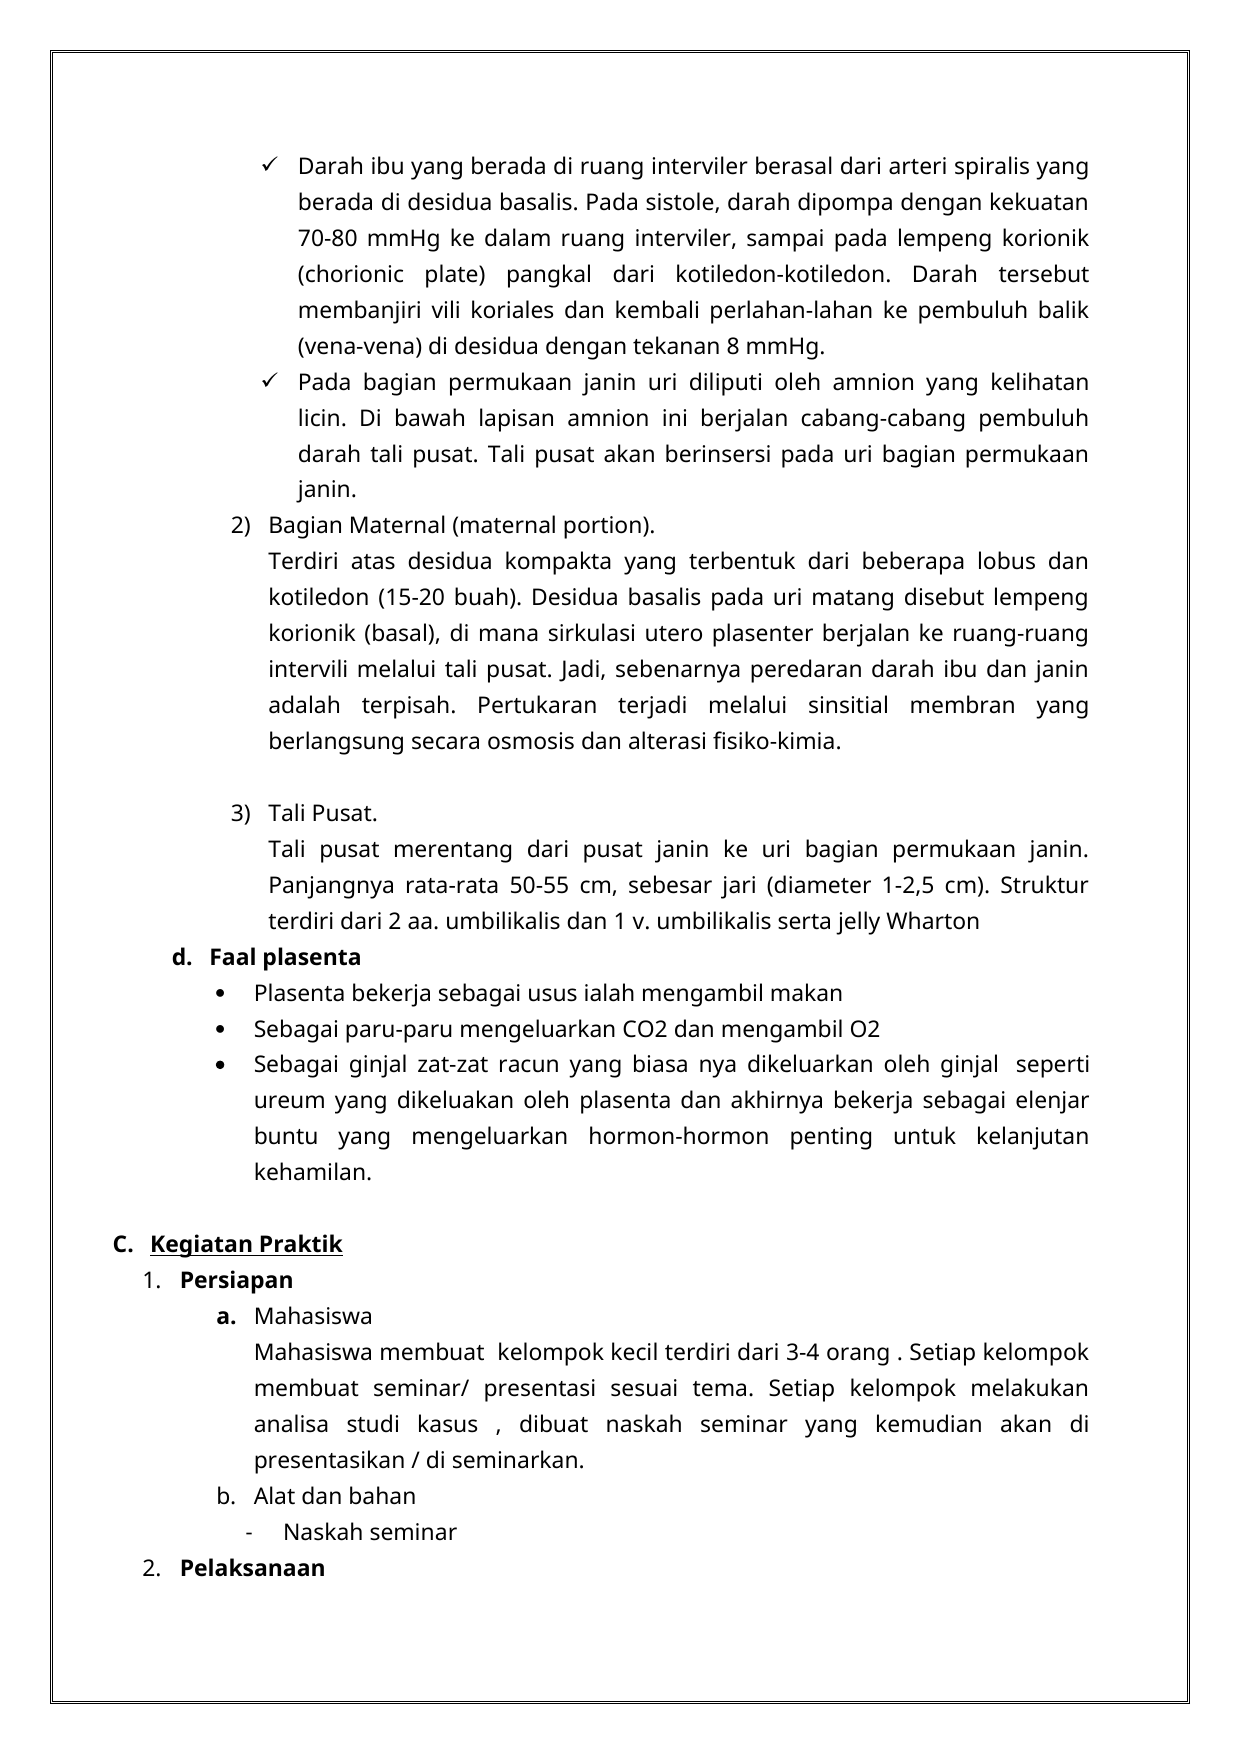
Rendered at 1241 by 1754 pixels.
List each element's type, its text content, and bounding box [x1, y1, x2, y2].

list Terdiri atas desidua kompakta yang terbentuk dari beberapa lobus dan kotiledon (15-20 buah). Desidua basalis pada uri matang disebut lempeng korionik (basal), di mana sirkulasi utero plasenter berjalan ke ruang-ruang intervili melalui tali pusat. Jadi, sebenarnya peredaran darah ibu dan janin adalah terpisah. Pertukaran terjadi melalui sinsitial membran yang berlangsung secara osmosis dan alterasi fisiko-kimia. [268, 545, 1090, 756]
list Mahasiswa membuat kelompok kecil terdiri dari 3-4 orang . Setiap kelompok membuat seminar/ presentasi sesuai tema. Setiap kelompok melakukan analisa studi kasus , dibuat naskah seminar yang kemudian akan di presentasikan / di seminarkan. [253, 1336, 1090, 1475]
list Alat dan bahan [216, 1480, 1090, 1511]
list Sebagai paru-paru mengeluarkan CO2 dan mengambil O2 [216, 1012, 1090, 1044]
list Tali Pusat. [231, 797, 1090, 828]
list Naskah seminar [245, 1516, 1090, 1547]
list Darah ibu yang berada di ruang interviler berasal dari arteri spiralis yang berada di desidua basalis. Pada sistole, darah dipompa dengan kekuatan 70-80 mmHg ke dalam ruang interviler, sampai pada lempeng korionik (chorionic plate) pangkal dari kotiledon-kotiledon. Darah tersebut membanjiri vili koriales dan kembali perlahan-lahan ke pembuluh balik (vena-vena) di desidua dengan tekanan 8 mmHg. [260, 150, 1090, 361]
list Kegiatan Praktik [112, 1228, 1090, 1259]
list Pada bagian permukaan janin uri diliputi oleh amnion yang kelihatan licin. Di bawah lapisan amnion ini berjalan cabang-cabang pembuluh darah tali pusat. Tali pusat akan berinsersi pada uri bagian permukaan janin. [260, 366, 1090, 505]
list Pelaksanaan [142, 1552, 1090, 1583]
list Mahasiswa [216, 1300, 1090, 1331]
list Plasenta bekerja sebagai usus ialah mengambil makan [216, 977, 1090, 1008]
list Tali pusat merentang dari pusat janin ke uri bagian permukaan janin. Panjangnya rata-rata 50-55 cm, sebesar jari (diameter 1-2,5 cm). Struktur terdiri dari 2 aa. umbilikalis dan 1 v. umbilikalis serta jelly Wharton [268, 833, 1090, 936]
list Sebagai ginjal zat-zat racun yang biasa nya dikeluarkan oleh ginjal seperti ureum yang dikeluakan oleh plasenta dan akhirnya bekerja sebagai elenjar buntu yang mengeluarkan hormon-hormon penting untuk kelanjutan kehamilan. [216, 1048, 1090, 1187]
list Faal plasenta [172, 941, 1090, 972]
list Persiapan [142, 1264, 1090, 1295]
list Bagian Maternal (maternal portion). [231, 509, 1090, 541]
